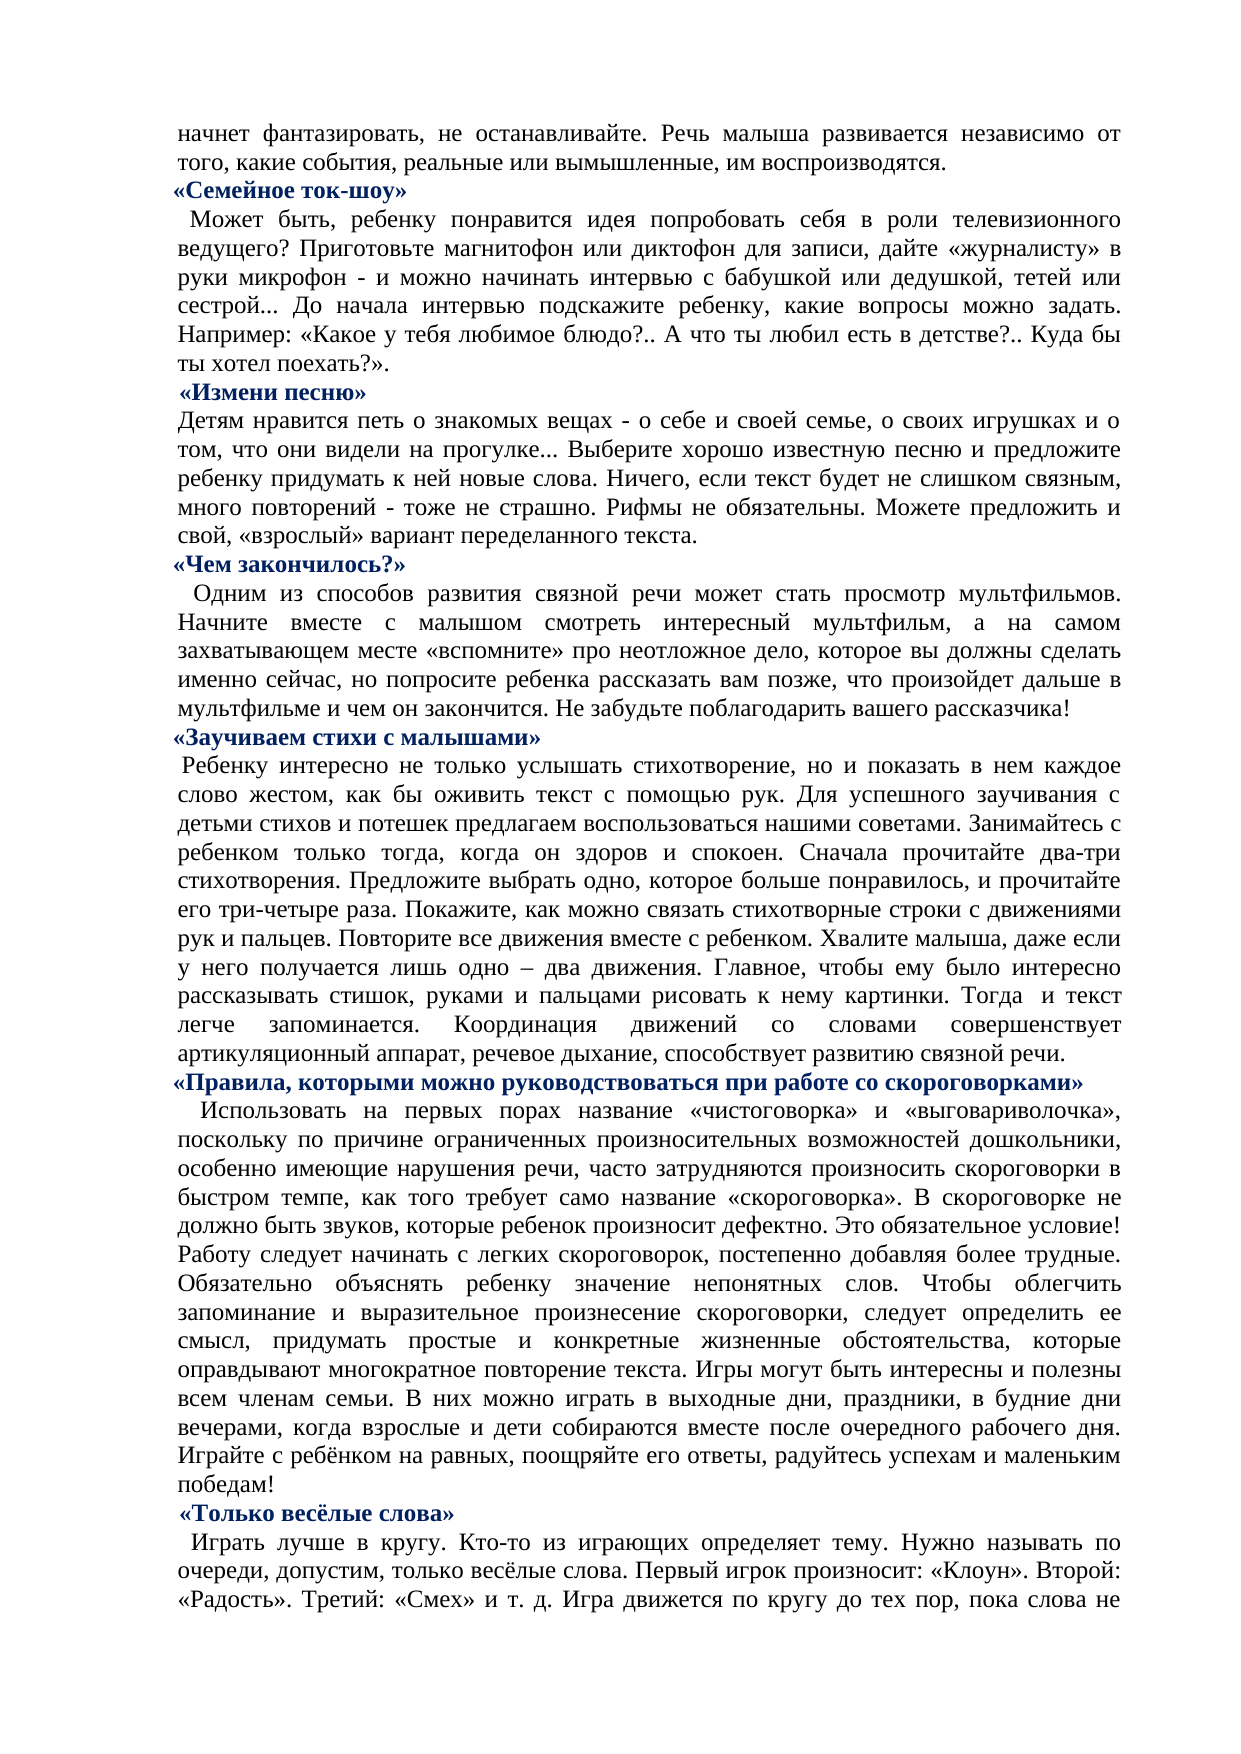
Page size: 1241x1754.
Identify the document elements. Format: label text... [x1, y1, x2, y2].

text «Только весёлые слова» [177, 1498, 1152, 1527]
text Ребенку интересно не только услышать стихотворение, но и показать в нем каждое слово жестом, как бы оживить текст с помощью рук. Для успешного заучивания с детьми стихов и потешек предлагаем воспользоваться нашими советами. Занимайтесь с ребенком только тогда, когда он здоров и спокоен. Сначала прочитайте два-три стихотворения. Предложите выбрать одно, которое больше понравилось, и прочитайте его три-четыре раза. Покажите, как можно связать стихотворные строки с движениями рук и пальцев. Повторите все движения вместе с ребенком. Хвалите малыша, даже если у него получается лишь одно – два движения. Главное, чтобы ему было интересно рассказывать стишок, руками и пальцами рисовать к нему картинки. Тогда и текст легче запоминается. Координация движений со словами совершенствует артикуляционный аппарат, речевое дыхание, способствует развитию связной речи. [177, 751, 1152, 1067]
text Детям нравится петь о знакомых вещах - о себе и своей семье, о своих игрушках и о том, что они видели на прогулке... Выберите хорошо известную песню и предложите ребенку придумать к ней новые слова. Ничего, если текст будет не слишком связным, много повторений - тоже не страшно. Рифмы не обязательны. Можете предложить и свой, «взрослый» вариант переделанного текста. [177, 406, 1152, 549]
text Может быть, ребенку понравится идея попробовать себя в роли телевизионного ведущего? Приготовьте магнитофон или диктофон для записи, дайте «журналисту» в руки микрофон - и можно начинать интервью с бабушкой или дедушкой, тетей или сестрой... До начала интервью подскажите ребенку, какие вопросы можно задать. Например: «Какое у тебя любимое блюдо?.. А что ты любил есть в детстве?.. Куда бы ты хотел поехать?». [177, 204, 1152, 377]
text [177, 118, 1152, 176]
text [177, 1527, 1152, 1613]
text «Правила, которыми можно руководствоваться при работе со скороговорками» [177, 1067, 1152, 1096]
text Одним из способов развития связной речи может стать просмотр мультфильмов. Начните вместе с малышом смотреть интересный мультфильм, а на самом захватывающем месте «вспомните» про неотложное дело, которое вы должны сделать именно сейчас, но попросите ребенка рассказать вам позже, что произойдет дальше в мультфильме и чем он закончится. Не забудьте поблагодарить вашего рассказчика! [177, 578, 1152, 722]
text «Заучиваем стихи с малышами» [177, 722, 1152, 751]
text Использовать на первых порах название «чистоговорка» и «выговариволочка», поскольку по причине ограниченных произносительных возможностей дошкольники, особенно имеющие нарушения речи, часто затрудняются произносить скороговорки в быстром темпе, как того требует само название «скороговорка». В скороговорке не должно быть звуков, которые ребенок произносит дефектно. Это обязательное условие! Работу следует начинать с легких скороговорок, постепенно добавляя более трудные. Обязательно объяснять ребенку значение непонятных слов. Чтобы облегчить запоминание и выразительное произнесение скороговорки, следует определить ее смысл, придумать простые и конкретные жизненные обстоятельства, которые оправдывают многократное повторение текста. Игры могут быть интересны и полезны всем членам семьи. В них можно играть в выходные дни, праздники, в будние дни вечерами, когда взрослые и дети собираются вместе после очередного рабочего дня. Играйте с ребёнком на равных, поощряйте его ответы, радуйтесь успехам и маленьким победам! [177, 1096, 1152, 1498]
text «Семейное ток-шоу» [177, 176, 1152, 204]
text «Измени песню» [177, 377, 1152, 406]
text «Чем закончилось?» [177, 549, 1152, 578]
